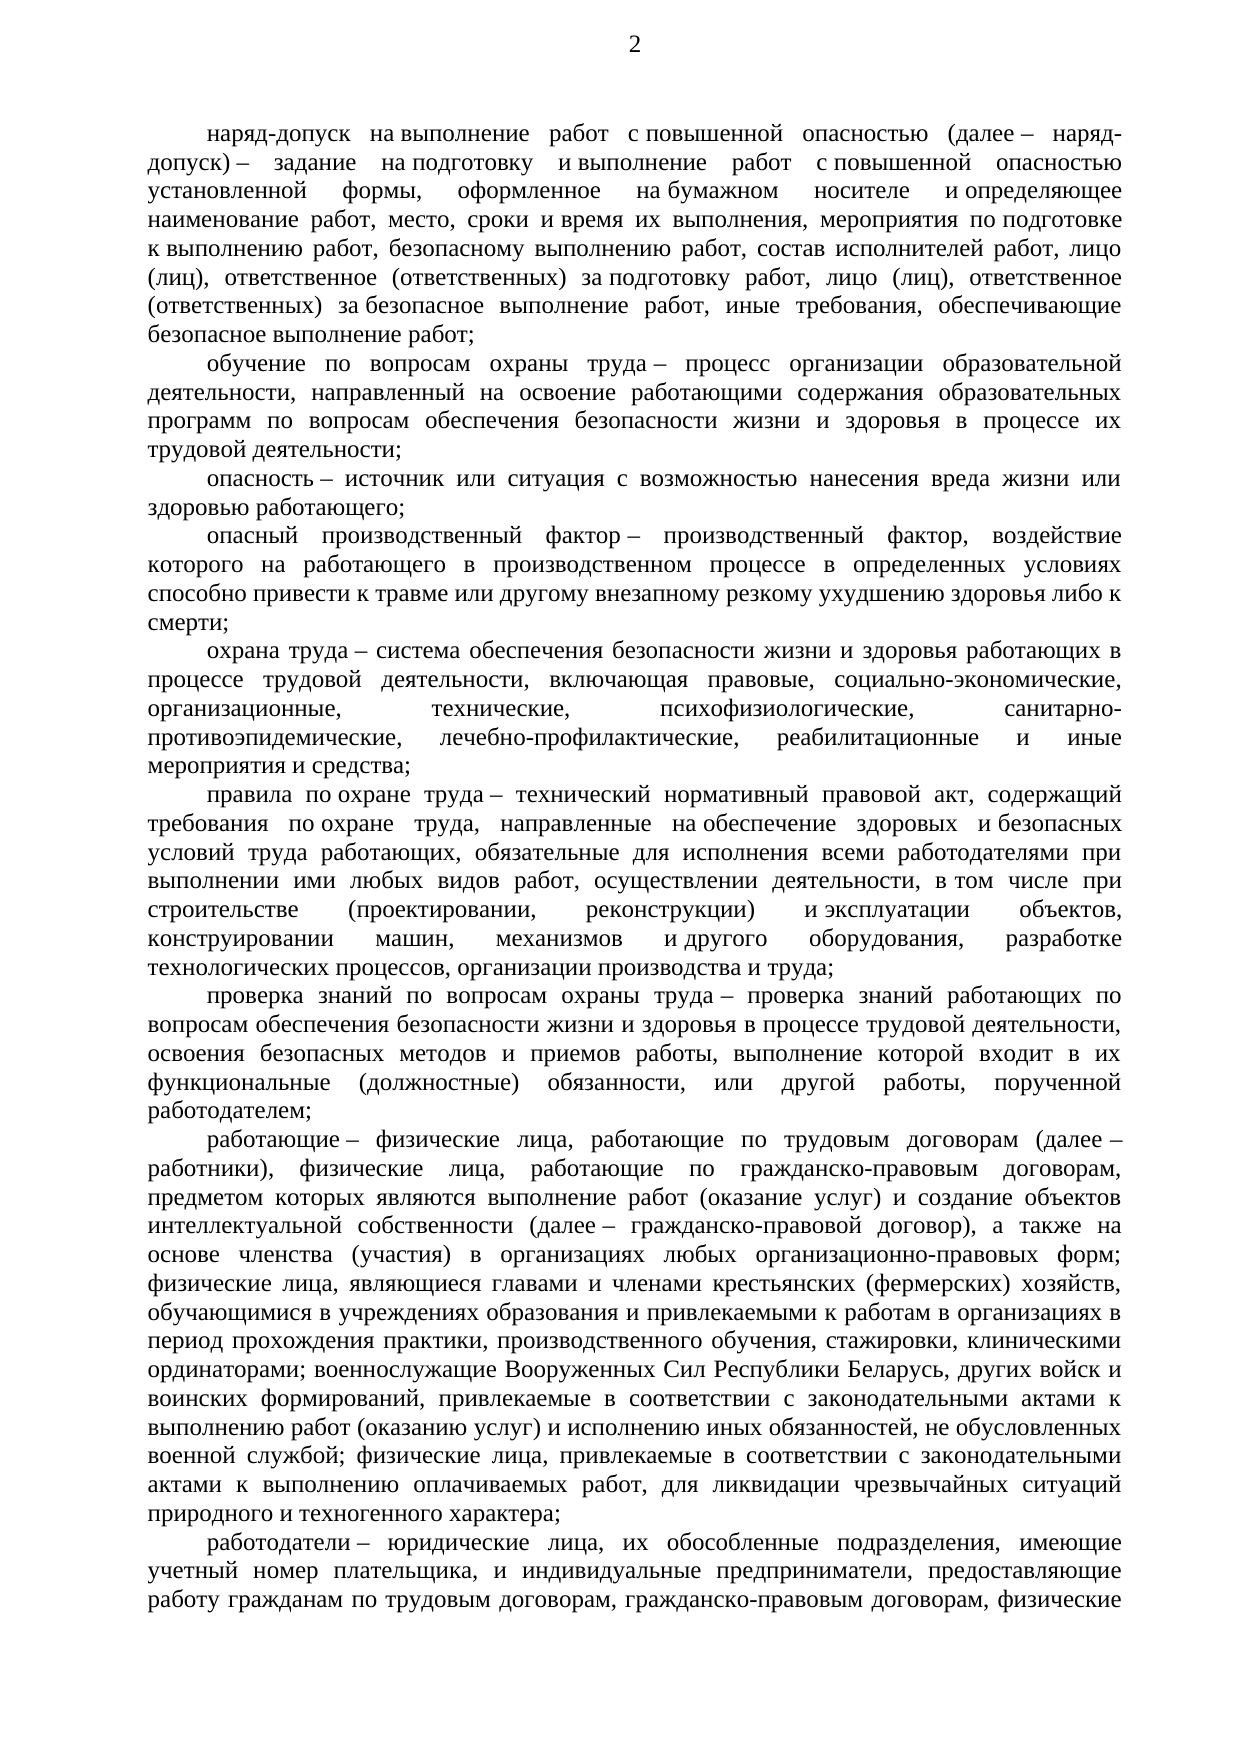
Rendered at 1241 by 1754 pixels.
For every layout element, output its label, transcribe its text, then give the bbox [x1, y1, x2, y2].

text обучение по вопросам охраны труда – процесс организации образовательной деятельности, направленный на освоение работающими содержания образовательных программ по вопросам обеспечения безопасности жизни и здоровья в процессе их трудовой деятельности; [147, 348, 1122, 463]
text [147, 1527, 1122, 1613]
text опасность – источник или ситуация с возможностью нанесения вреда жизни или здоровью работающего; [147, 463, 1122, 521]
text работающие – физические лица, работающие по трудовым договорам (далее – работники), физические лица, работающие по гражданско-правовым договорам, предметом которых являются выполнение работ (оказание услуг) и создание объектов интеллектуальной собственности (далее – гражданско-правовой договор), а также на основе членства (участия) в организациях любых организационно-правовых форм; физические лица, являющиеся главами и членами крестьянских (фермерских) хозяйств, обучающимися в учреждениях образования и привлекаемыми к работам в организациях в период прохождения практики, производственного обучения, стажировки, клиническими ординаторами; военнослужащие Вооруженных Сил Республики Беларусь, других войск и воинских формирований, привлекаемые в соответствии с законодательными актами к выполнению работ (оказанию услуг) и исполнению иных обязанностей, не обусловленных военной службой; физические лица, привлекаемые в соответствии с законодательными актами к выполнению оплачиваемых работ, для ликвидации чрезвычайных ситуаций природного и техногенного характера; [147, 1124, 1122, 1527]
text правила по охране труда – технический нормативный правовой акт, содержащий требования по охране труда, направленные на обеспечение здоровых и безопасных условий труда работающих, обязательные для исполнения всеми работодателями при выполнении ими любых видов работ, осуществлении деятельности, в том числе при строительстве (проектировании, реконструкции) и эксплуатации объектов, конструировании машин, механизмов и другого оборудования, разработке технологических процессов, организации производства и труда; [147, 779, 1122, 981]
text наряд-допуск на выполнение работ с повышенной опасностью (далее – наряд-допуск) – задание на подготовку и выполнение работ с повышенной опасностью установленной формы, оформленное на бумажном носителе и определяющее наименование работ, место, сроки и время их выполнения, мероприятия по подготовке к выполнению работ, безопасному выполнению работ, состав исполнителей работ, лицо (лиц), ответственное (ответственных) за подготовку работ, лицо (лиц), ответственное (ответственных) за безопасное выполнение работ, иные требования, обеспечивающие безопасное выполнение работ; [147, 118, 1122, 348]
text опасный производственный фактор – производственный фактор, воздействие которого на работающего в производственном процессе в определенных условиях способно привести к травме или другому внезапному резкому ухудшению здоровья либо к смерти; [147, 521, 1122, 636]
text охрана труда – система обеспечения безопасности жизни и здоровья работающих в процессе трудовой деятельности, включающая правовые, социально-экономические, организационные, технические, психофизиологические, санитарно-противоэпидемические, лечебно-профилактические, реабилитационные и иные мероприятия и средства; [147, 636, 1122, 779]
text проверка знаний по вопросам охраны труда – проверка знаний работающих по вопросам обеспечения безопасности жизни и здоровья в процессе трудовой деятельности, освоения безопасных методов и приемов работы, выполнение которой входит в их функциональные (должностные) обязанности, или другой работы, порученной работодателем; [147, 981, 1122, 1124]
